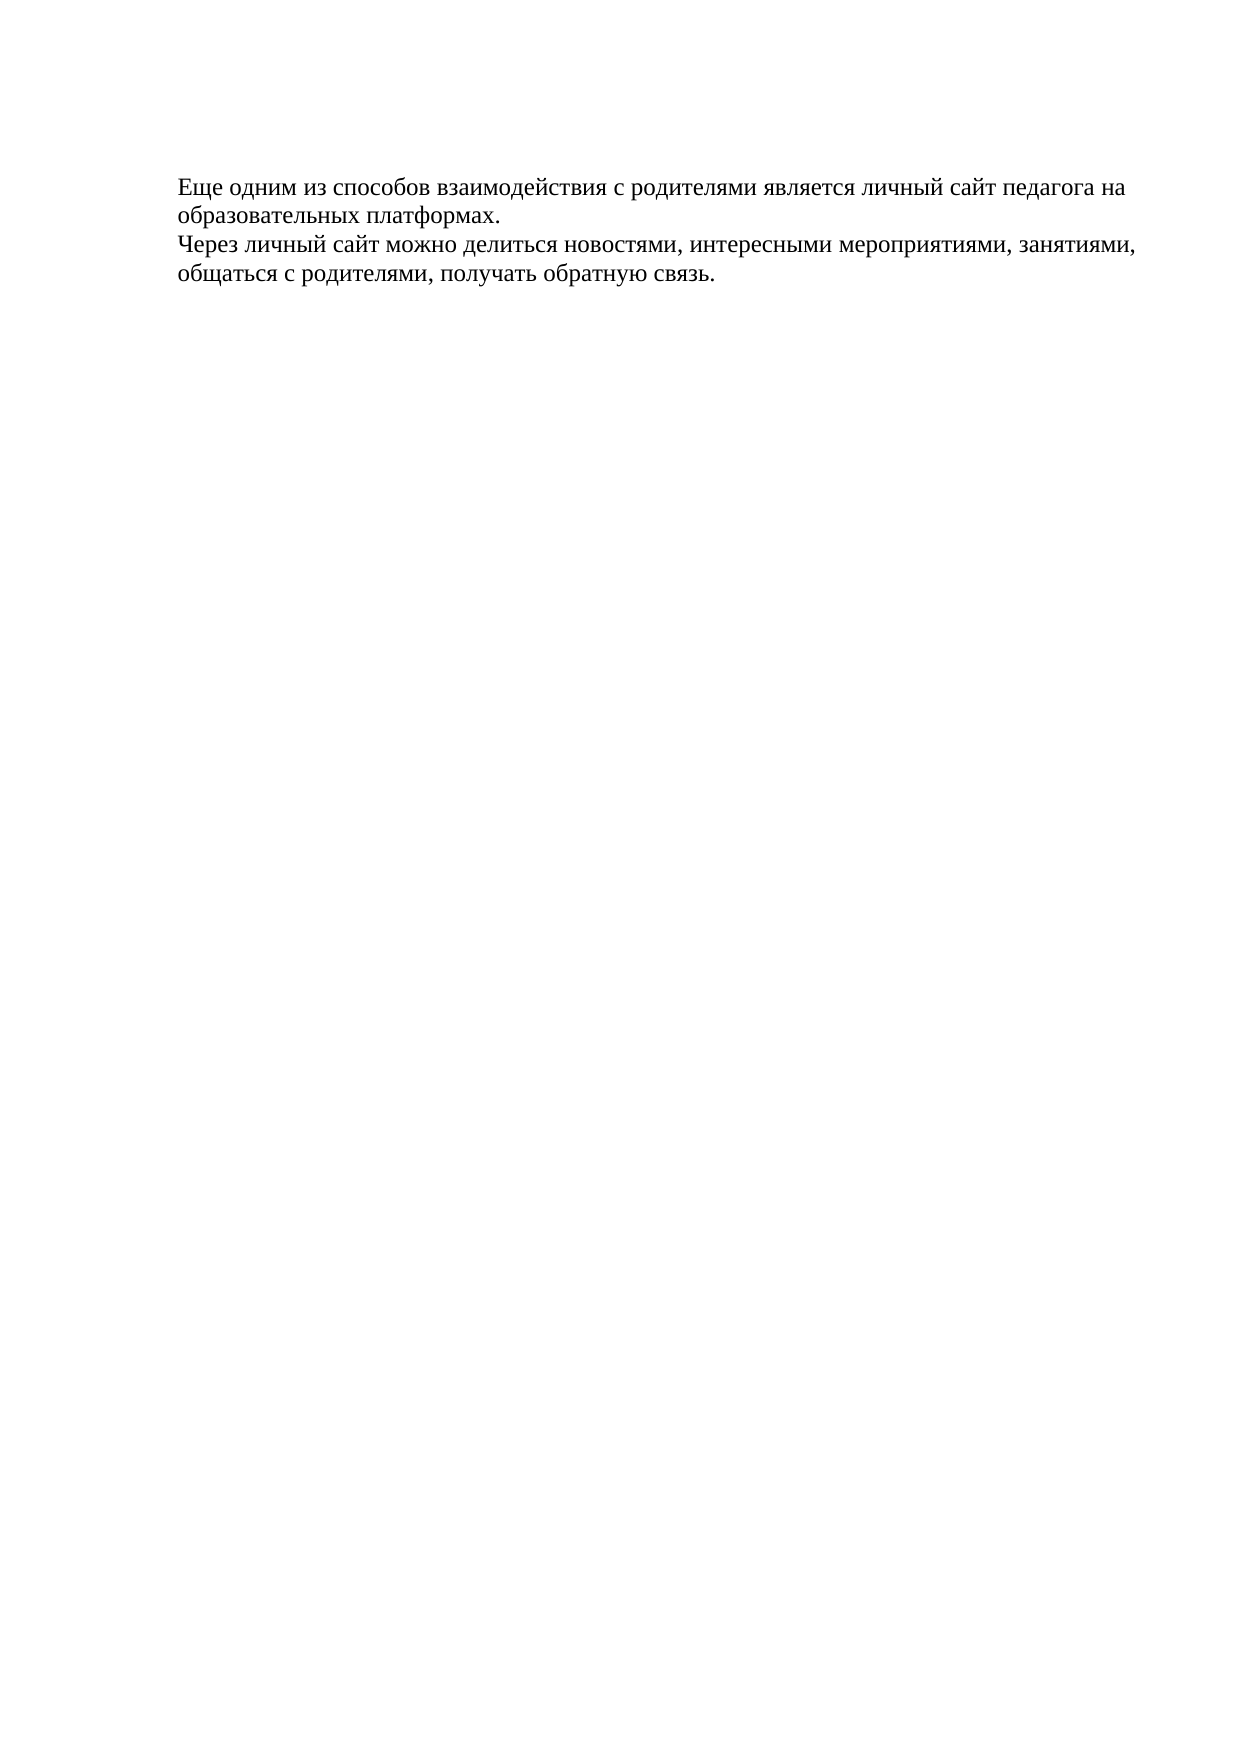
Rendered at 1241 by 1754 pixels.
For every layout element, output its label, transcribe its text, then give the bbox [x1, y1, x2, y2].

text Еще одним из способов взаимодействия с родителями является личный сайт педагога на образовательных платформах. [177, 172, 1211, 229]
text Через личный сайт можно делиться новостями, интересными мероприятиями, занятиями, общаться с родителями, получать обратную связь. [177, 229, 1211, 287]
